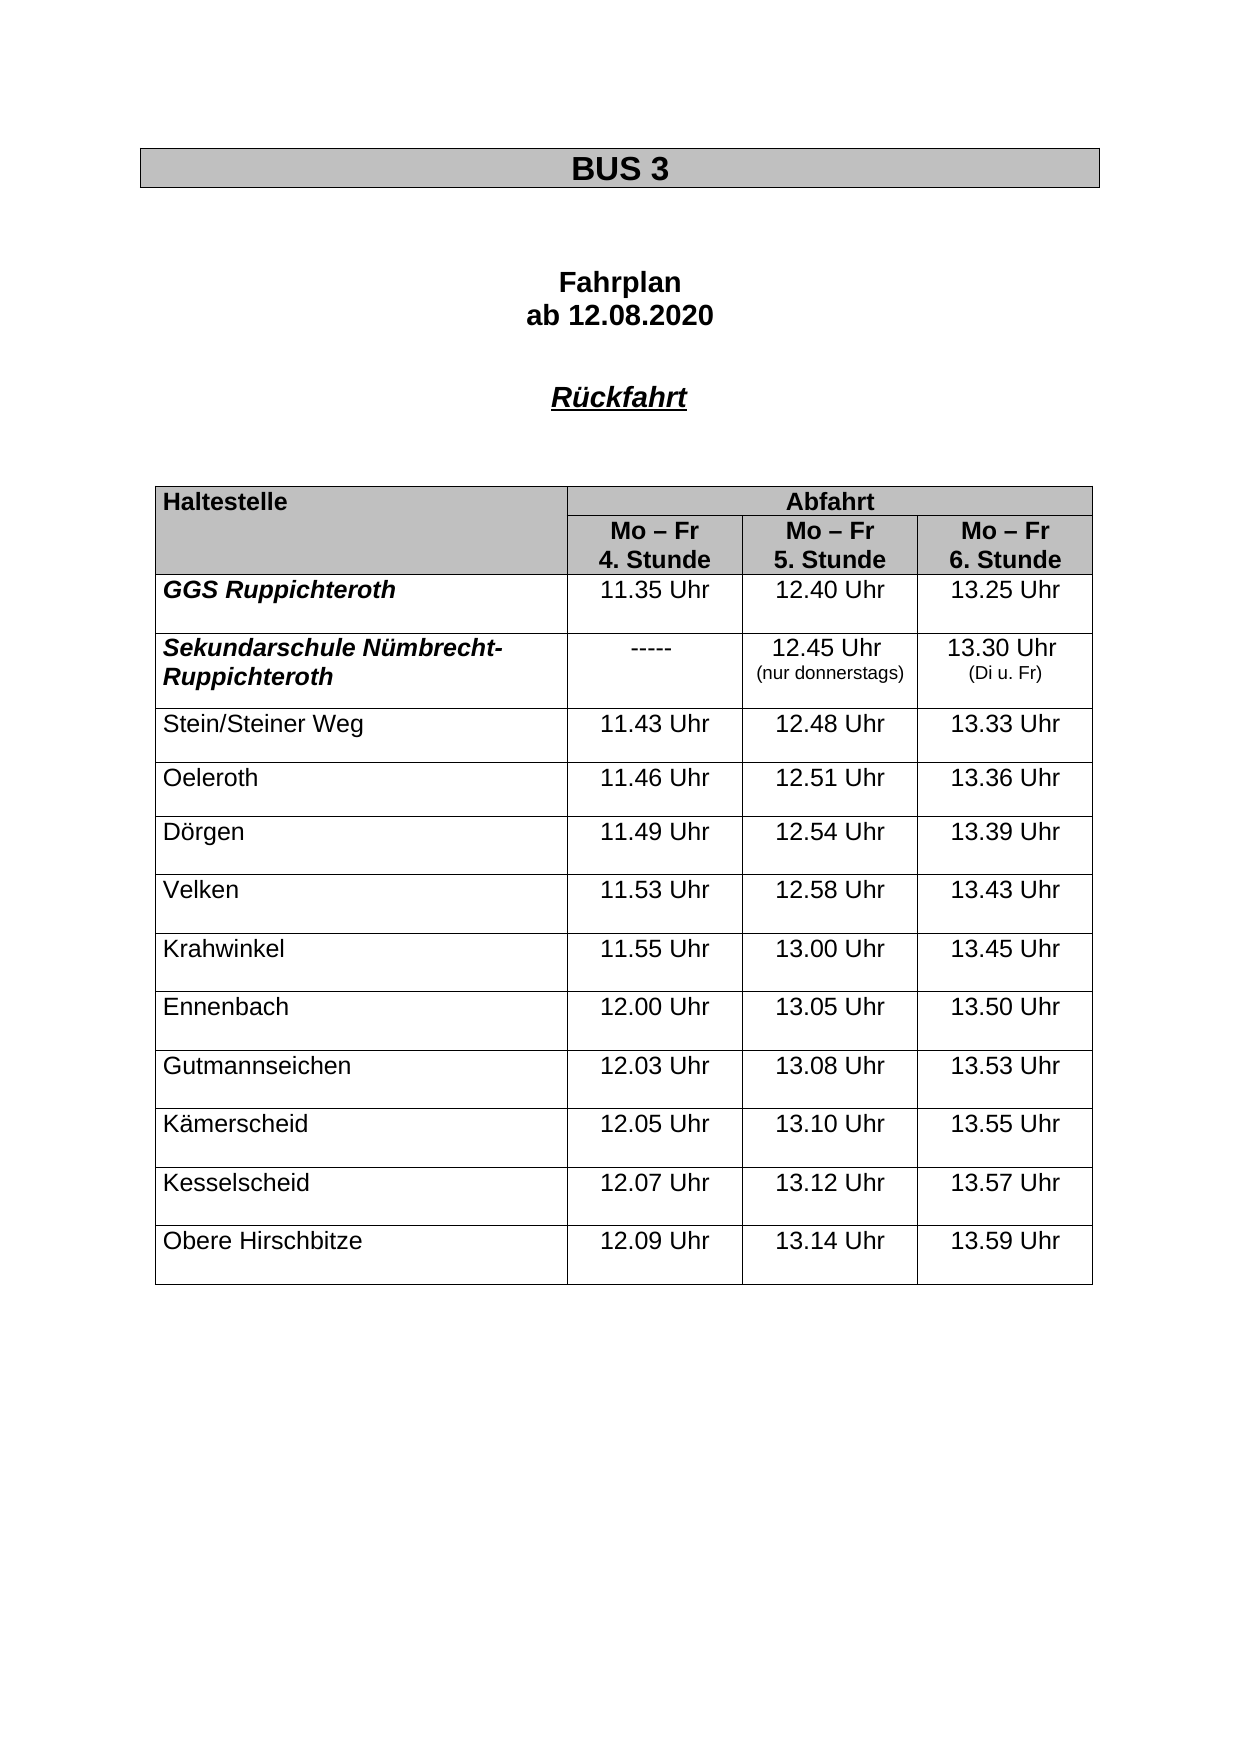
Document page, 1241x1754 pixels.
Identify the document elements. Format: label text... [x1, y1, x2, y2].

table_cell Mo – Fr 4. Stunde [568, 516, 742, 574]
table_cell 12.05 Uhr [568, 1109, 742, 1167]
table_cell 12.09 Uhr [568, 1226, 742, 1284]
table_cell 13.57 Uhr [918, 1168, 1092, 1225]
table_cell Kämerscheid [156, 1109, 567, 1167]
table_cell ----- [568, 634, 742, 708]
table_cell 13.43 Uhr [918, 875, 1092, 933]
table_cell Gutmannseichen [156, 1051, 567, 1108]
table_cell 12.00 Uhr [568, 992, 742, 1050]
table_cell 13.14 Uhr [743, 1226, 917, 1284]
table_cell 11.43 Uhr [568, 709, 742, 762]
table_cell 13.50 Uhr [918, 992, 1092, 1050]
table_cell 12.51 Uhr [743, 763, 917, 816]
table_cell 13.10 Uhr [743, 1109, 917, 1167]
table_cell 13.00 Uhr [743, 934, 917, 991]
table_cell 12.58 Uhr [743, 875, 917, 933]
table_cell 11.53 Uhr [568, 875, 742, 933]
table_cell 13.05 Uhr [743, 992, 917, 1050]
table_cell Ennenbach [156, 992, 567, 1050]
table_cell 13.39 Uhr [918, 817, 1092, 874]
table_cell 13.12 Uhr [743, 1168, 917, 1225]
table_cell 11.46 Uhr [568, 763, 742, 816]
table_cell 12.40 Uhr [743, 575, 917, 632]
table_cell 13.08 Uhr [743, 1051, 917, 1108]
table_cell Kesselscheid [156, 1168, 567, 1225]
table_cell 12.03 Uhr [568, 1051, 742, 1108]
table_cell Mo – Fr 5. Stunde [743, 516, 917, 574]
table_cell 13.55 Uhr [918, 1109, 1092, 1167]
table_cell Krahwinkel [156, 934, 567, 991]
table_header Haltestelle [156, 487, 567, 574]
table_cell 11.49 Uhr [568, 817, 742, 874]
table_cell 11.35 Uhr [568, 575, 742, 632]
table_cell 11.55 Uhr [568, 934, 742, 991]
table_cell 12.45 Uhr (nur donnerstags) [743, 634, 917, 708]
table_cell Oeleroth [156, 763, 567, 816]
table_cell 13.36 Uhr [918, 763, 1092, 816]
table_header BUS 3 [141, 149, 1099, 187]
table_cell 13.30 Uhr (Di u. Fr) [918, 634, 1092, 708]
table_cell Dörgen [156, 817, 567, 874]
table_cell Stein/Steiner Weg [156, 709, 567, 762]
table_cell Obere Hirschbitze [156, 1226, 567, 1284]
table_header Abfahrt [568, 487, 1092, 515]
table_cell 12.48 Uhr [743, 709, 917, 762]
table_cell GGS Ruppichteroth [156, 575, 567, 632]
table_cell 13.53 Uhr [918, 1051, 1092, 1108]
table_cell 13.45 Uhr [918, 934, 1092, 991]
table_cell Sekundarschule Nümbrecht-Ruppichteroth [156, 634, 567, 708]
table_cell 13.25 Uhr [918, 575, 1092, 632]
text Fahrplan [148, 265, 1093, 298]
table_cell 13.59 Uhr [918, 1226, 1092, 1284]
table_cell 12.07 Uhr [568, 1168, 742, 1225]
text Rückfahrt [148, 380, 1093, 437]
table_cell 13.33 Uhr [918, 709, 1092, 762]
text ab 12.08.2020 [148, 298, 1093, 332]
table_cell Velken [156, 875, 567, 933]
table_cell Mo – Fr 6. Stunde [918, 516, 1092, 574]
table_cell 12.54 Uhr [743, 817, 917, 874]
